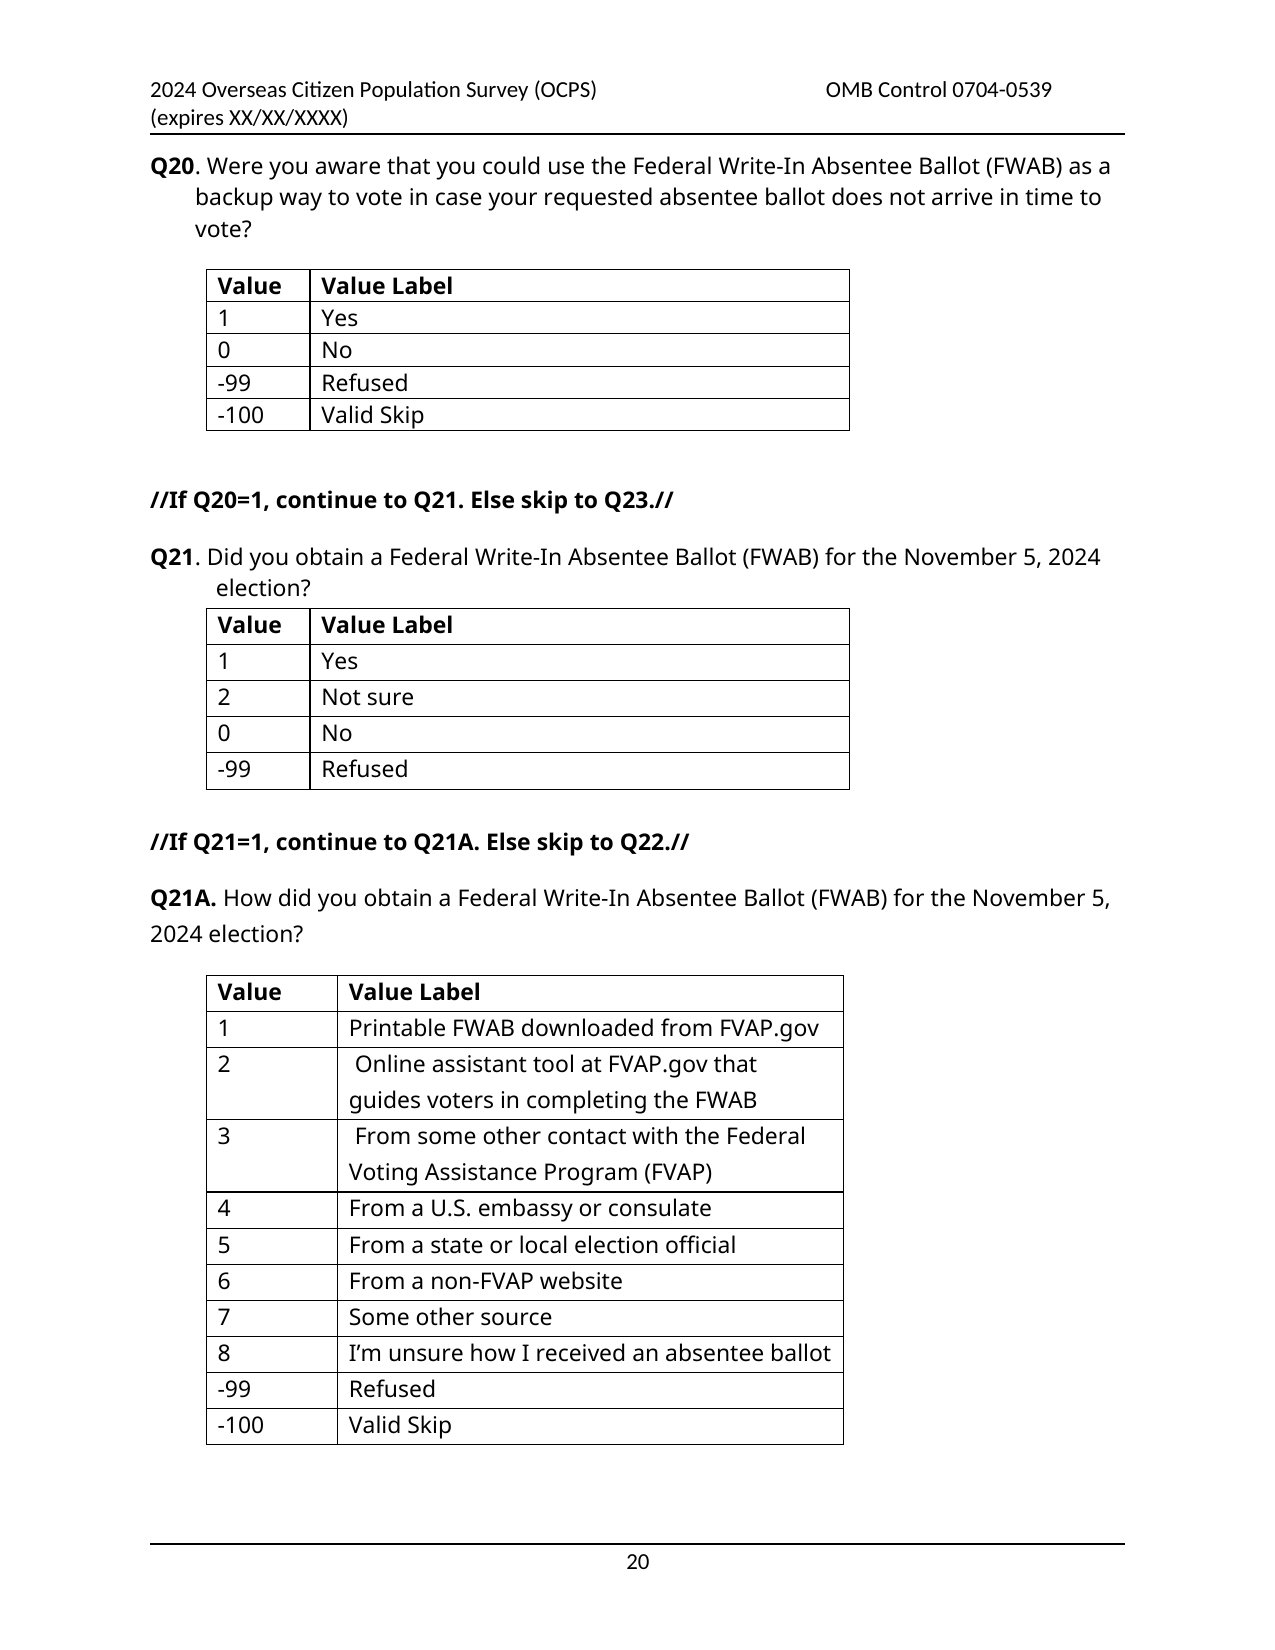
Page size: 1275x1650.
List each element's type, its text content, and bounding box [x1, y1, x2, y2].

table_cell From some other contact with the Federal Voting Assistance Program (FVAP) [338, 1120, 843, 1191]
table_cell 1 [207, 645, 309, 680]
table_cell 2 [207, 681, 309, 716]
table_cell -99 [207, 753, 309, 788]
text Q21. Did you obtain a Federal Write-In Absentee Ballot (FWAB) for the November 5, 2024 election? [150, 541, 1125, 603]
table_cell 3 [207, 1120, 337, 1191]
table_cell Some other source [338, 1301, 843, 1336]
table_cell -100 [207, 399, 309, 430]
table_cell 4 [207, 1193, 337, 1227]
text Q21A. How did you obtain a Federal Write-In Absentee Ballot (FWAB) for the November 5, 2024 election? [150, 882, 1125, 949]
table_cell No [311, 717, 849, 752]
table_cell Yes [311, 302, 849, 333]
table_cell I’m unsure how I received an absentee ballot [338, 1337, 843, 1372]
table_cell Refused [311, 367, 849, 398]
table_header Value Label [311, 609, 849, 644]
table_cell Refused [338, 1373, 843, 1408]
table_cell Yes [311, 645, 849, 680]
text //If Q21=1, continue to Q21A. Else skip to Q22.// [150, 825, 1125, 857]
table_cell From a state or local election official [338, 1229, 843, 1264]
table_cell 8 [207, 1337, 337, 1372]
table_cell Valid Skip [311, 399, 849, 430]
table_cell Refused [311, 753, 849, 788]
table_header Value [207, 609, 309, 644]
text Q20. Were you aware that you could use the Federal Write-In Absentee Ballot (FWAB) as a backup way to vote in case your requested absentee ballot does not arrive in time to vote? [150, 150, 1125, 244]
text //If Q20=1, continue to Q21. Else skip to Q23.// [150, 484, 1125, 516]
table_cell Not sure [311, 681, 849, 716]
table_cell From a non-FVAP website [338, 1265, 843, 1300]
table_cell 7 [207, 1301, 337, 1336]
table_cell From a U.S. embassy or consulate [338, 1193, 843, 1227]
table_cell 1 [207, 1012, 337, 1047]
table_cell No [311, 334, 849, 366]
table_header Value Label [311, 270, 849, 301]
table_header Value [207, 270, 309, 301]
table_cell 5 [207, 1229, 337, 1264]
table_cell -99 [207, 1373, 337, 1408]
table_cell 1 [207, 302, 309, 333]
table_cell 0 [207, 717, 309, 752]
table_cell -100 [207, 1409, 337, 1444]
table_cell Printable FWAB downloaded from FVAP.gov [338, 1012, 843, 1047]
table_header Value Label [338, 976, 843, 1011]
table_header Value [207, 976, 337, 1011]
table_cell 2 [207, 1048, 337, 1119]
table_cell 6 [207, 1265, 337, 1300]
table_cell Online assistant tool at FVAP.gov that guides voters in completing the FWAB [338, 1048, 843, 1119]
table_cell 0 [207, 334, 309, 366]
table_cell Valid Skip [338, 1409, 843, 1444]
table_cell -99 [207, 367, 309, 398]
